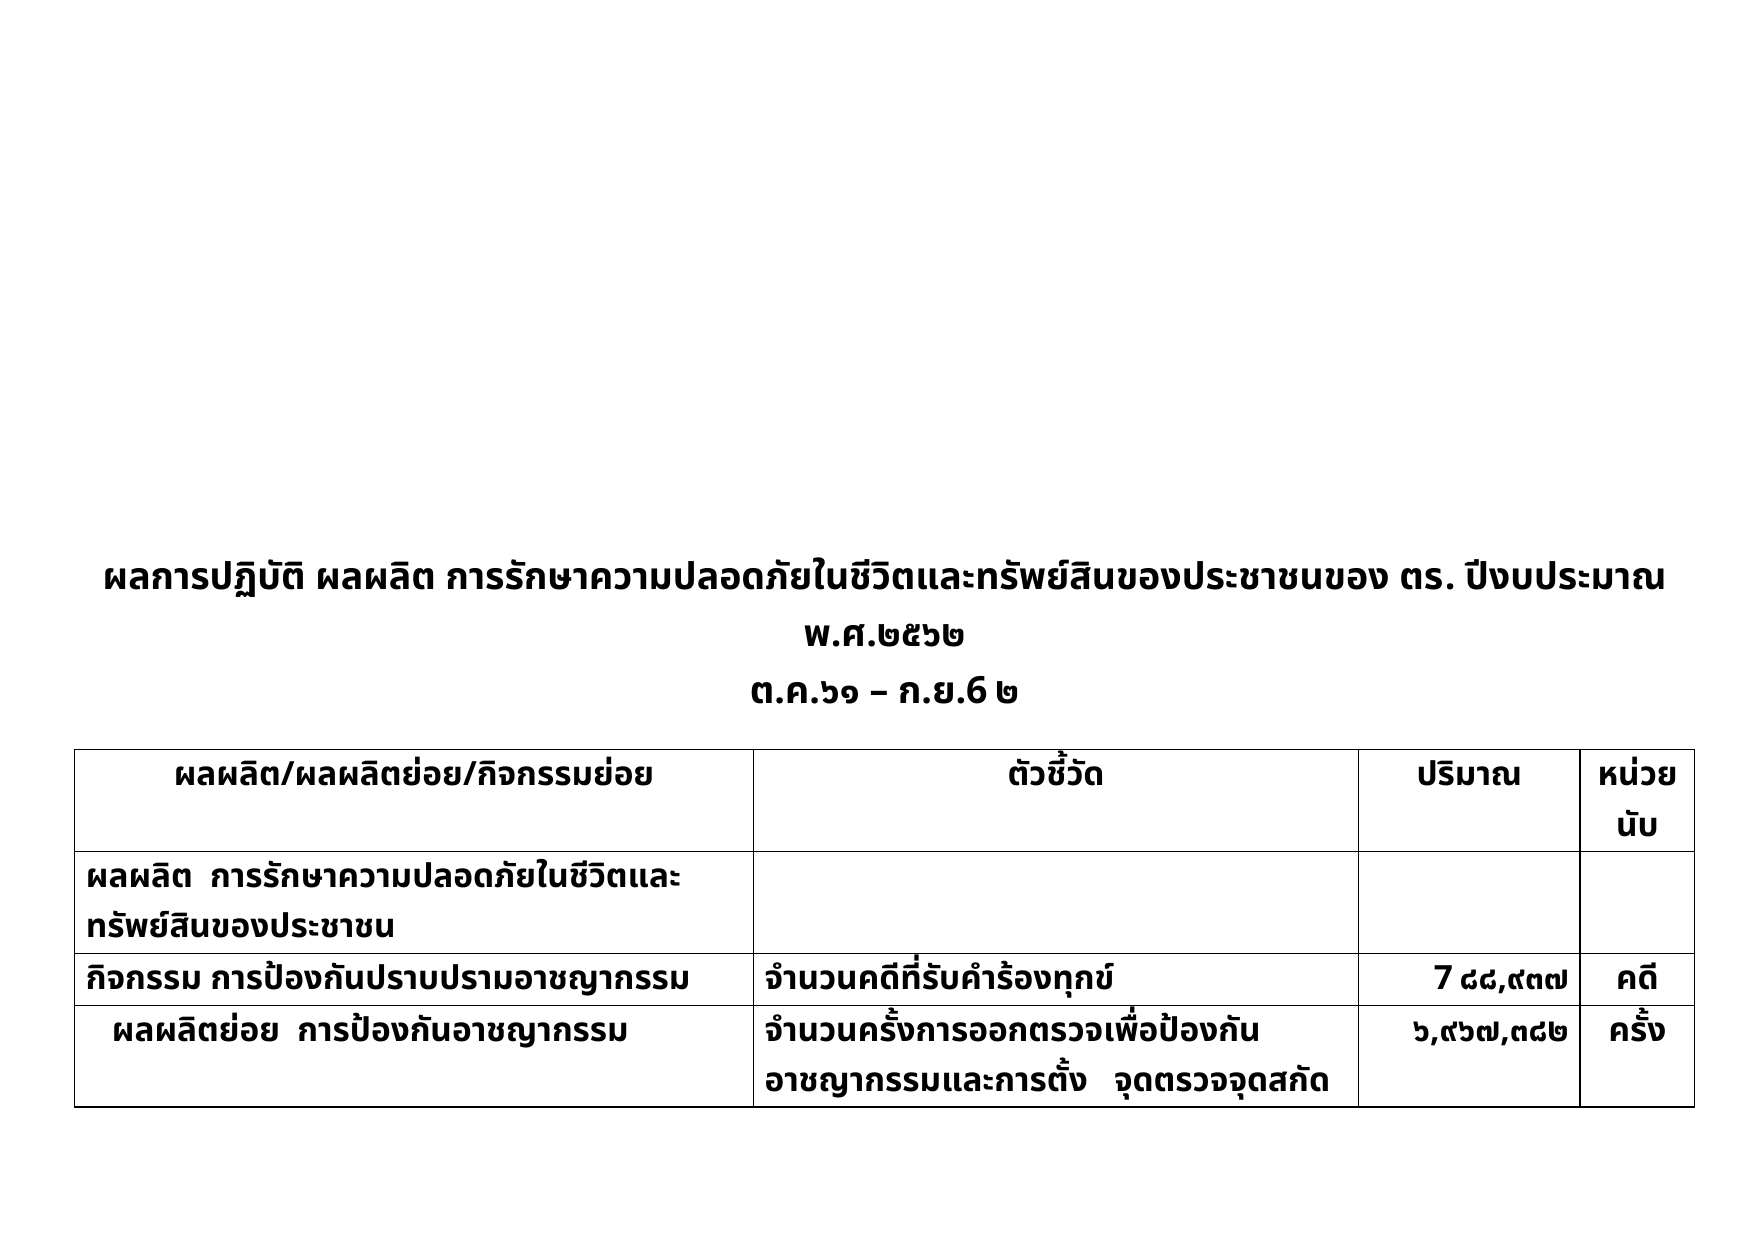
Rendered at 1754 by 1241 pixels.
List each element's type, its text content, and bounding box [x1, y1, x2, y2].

text ต.ค.๖๑ – ก.ย.6๒ [74, 663, 1695, 720]
table_cell [1359, 852, 1579, 953]
table_header ปริมาณ [1359, 750, 1579, 851]
table_cell กิจกรรม การป้องกันปราบปรามอาชญากรรม [75, 954, 753, 1004]
table_cell ผลผลิต การรักษาความปลอดภัยในชีวิตและทรัพย์สินของประชาชน [75, 852, 753, 953]
table_cell [1581, 852, 1694, 953]
table_header ตัวชี้วัด [754, 750, 1358, 851]
table_cell จำนวนคดีที่รับคำร้องทุกข์ [754, 954, 1358, 1004]
table_header หน่วยนับ [1581, 750, 1694, 851]
table_cell ๖,๙๖๗,๓๘๒ [1359, 1006, 1579, 1106]
table_cell จำนวนครั้งการออกตรวจเพื่อป้องกันอาชญากรรมและการตั้ง จุดตรวจจุดสกัด [754, 1006, 1358, 1106]
table_cell ผลผลิตย่อย การป้องกันอาชญากรรม [75, 1006, 753, 1106]
table_cell 7๘๘,๙๓๗ [1359, 954, 1579, 1004]
table_cell [754, 852, 1358, 953]
table_header ผลผลิต/ผลผลิตย่อย/กิจกรรมย่อย [75, 750, 753, 851]
table_cell ครั้ง [1581, 1006, 1694, 1106]
table_cell คดี [1581, 954, 1694, 1004]
text ผลการปฏิบัติ ผลผลิต การรักษาความปลอดภัยในชีวิตและทรัพย์สินของประชาชนของ ตร. ปีงบประมาณ พ.ศ.๒๕๖๒ [74, 549, 1695, 663]
